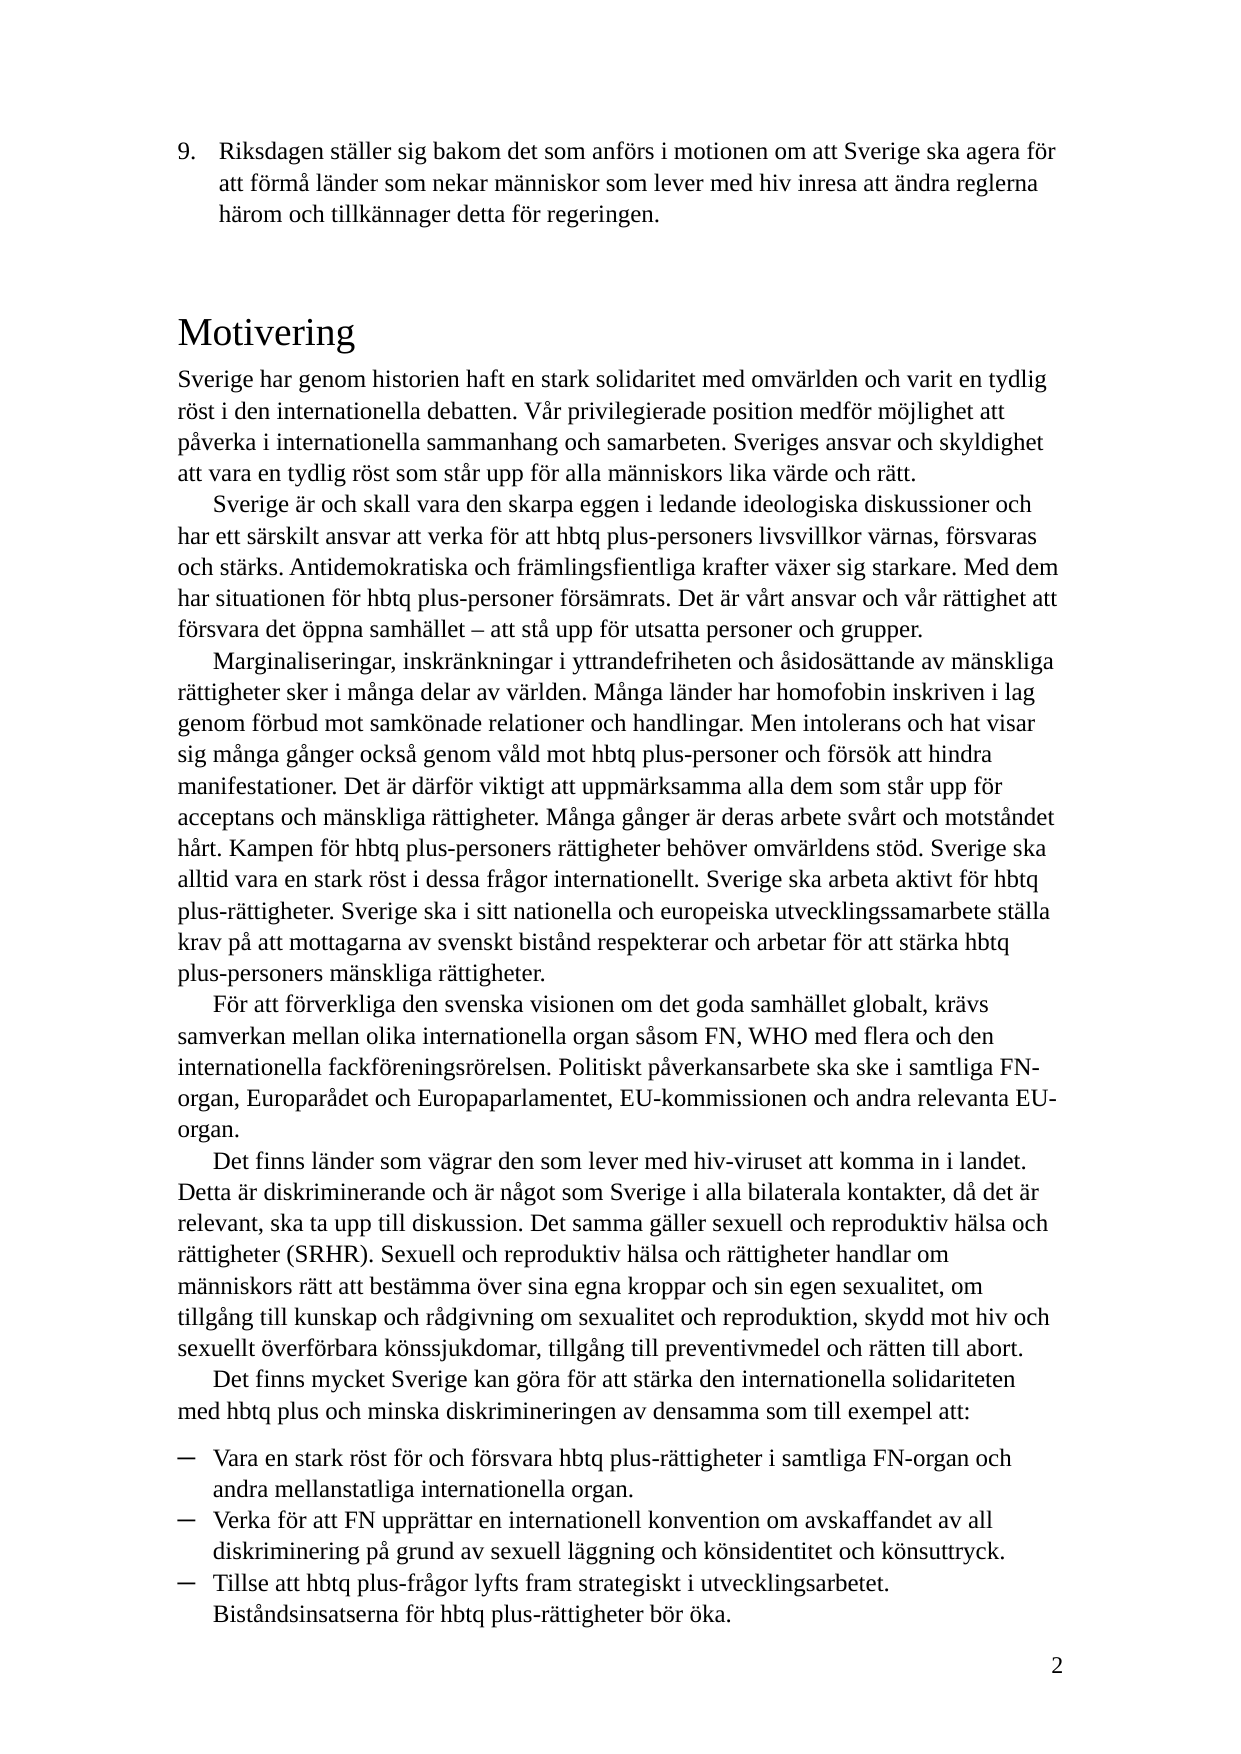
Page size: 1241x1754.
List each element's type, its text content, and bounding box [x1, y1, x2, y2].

text Marginaliseringar, inskränkningar i yttrandefriheten och åsidosättande av mänskliga rättigheter sker i många delar av världen. Många länder har homofobin inskriven i lag genom förbud mot samkönade relationer och handlingar. Men intolerans och hat visar sig många gånger också genom våld mot hbtq plus-personer och försök att hindra manifestationer. Det är därför viktigt att uppmärksamma alla dem som står upp för acceptans och mänskliga rättigheter. Många gånger är deras arbete svårt och motståndet hårt. Kampen för hbtq plus-personers rättigheter behöver omvärldens stöd. Sverige ska alltid vara en stark röst i dessa frågor internationellt. Sverige ska arbeta aktivt för hbtq plus-rättigheter. Sverige ska i sitt nationella och europeiska utvecklingssamarbete ställa krav på att mottagarna av svenskt bistånd respekterar och arbetar för att stärka hbtq plus-personers mänskliga rättigheter. [177, 643, 1063, 987]
list Verka för att FN upprättar en internationell konvention om avskaffandet av all diskriminering på grund av sexuell läggning och könsidentitet och könsuttryck. [177, 1503, 1063, 1565]
text Sverige är och skall vara den skarpa eggen i ledande ideologiska diskussioner och har ett särskilt ansvar att verka för att hbtq plus-personers livsvillkor värnas, försvaras och stärks. Antidemokratiska och främlingsfientliga krafter växer sig starkare. Med dem har situationen för hbtq plus-personer försämrats. Det är vårt ansvar och vår rättighet att försvara det öppna samhället – att stå upp för utsatta personer och grupper. [177, 487, 1063, 643]
list Tillse att hbtq plus-frågor lyfts fram strategiskt i utvecklingsarbetet. Biståndsinsatserna för hbtq plus-rättigheter bör öka. [177, 1565, 1063, 1628]
list Vara en stark röst för och försvara hbtq plus-rättigheter i samtliga FN-organ och andra mellanstatliga internationella organ. [177, 1440, 1063, 1503]
text Det finns länder som vägrar den som lever med hiv-viruset att komma in i landet. Detta är diskriminerande och är något som Sverige i alla bilaterala kontakter, då det är relevant, ska ta upp till diskussion. Det samma gäller sexuell och reproduktiv hälsa och rättigheter (SRHR). Sexuell och reproduktiv hälsa och rättigheter handlar om människors rätt att bestämma över sina egna kroppar och sin egen sexualitet, om tillgång till kunskap och rådgivning om sexualitet och reproduktion, skydd mot hiv och sexuellt överförbara könssjukdomar, tillgång till preventivmedel och rätten till abort. [177, 1143, 1063, 1362]
text Sverige har genom historien haft en stark solidaritet med omvärlden och varit en tydlig röst i den internationella debatten. Vår privilegierade position medför möjlighet att påverka i internationella sammanhang och samarbeten. Sveriges ansvar och skyldighet att vara en tydlig röst som står upp för alla människors lika värde och rätt. [177, 362, 1063, 487]
text För att förverkliga den svenska visionen om det goda samhället globalt, krävs samverkan mellan olika internationella organ såsom FN, WHO med flera och den internationella fackföreningsrörelsen. Politiskt påverkansarbete ska ske i samtliga FN-organ, Europarådet och Europaparlamentet, EU-kommissionen och andra relevanta EU-organ. [177, 987, 1063, 1143]
text Det finns mycket Sverige kan göra för att stärka den internationella solidariteten med hbtq plus och minska diskrimineringen av densamma som till exempel att: [177, 1362, 1063, 1424]
